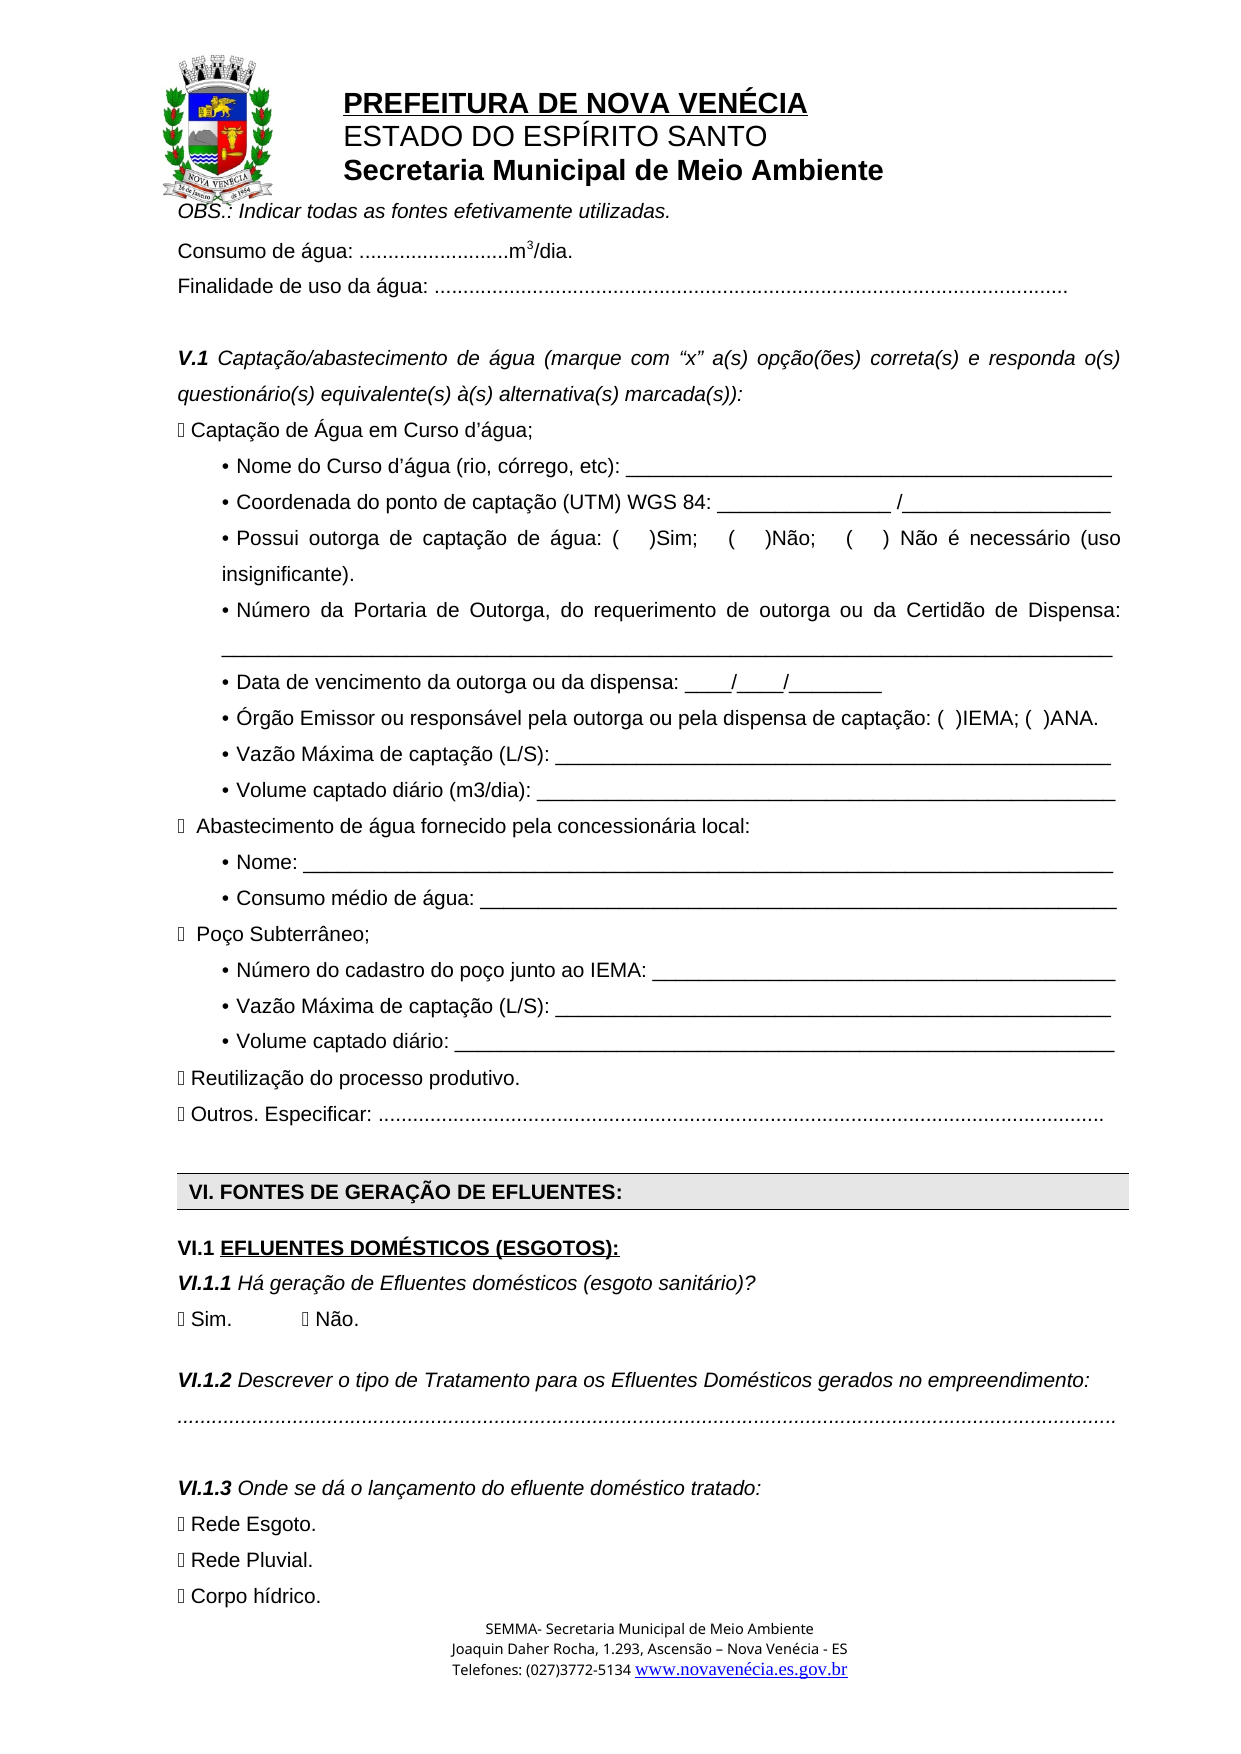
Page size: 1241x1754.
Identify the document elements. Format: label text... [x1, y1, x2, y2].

text OBS.: Indicar todas as fontes efetivamente utilizadas. [177, 198, 1122, 222]
text • Volume captado diário: _________________________________________________________ [222, 1029, 1122, 1053]
text • Vazão Máxima de captação (L/S): ________________________________________________ [222, 742, 1122, 766]
text Rede Esgoto. [177, 1512, 1122, 1536]
text Abastecimento de água fornecido pela concessionária local: [177, 813, 1122, 838]
text Poço Subterrâneo; [177, 921, 1122, 946]
text VI.1.3 Onde se dá o lançamento do efluente doméstico tratado: [177, 1476, 1122, 1500]
text • Nome: ______________________________________________________________________ [222, 849, 1122, 873]
text Rede Pluvial. [177, 1548, 1122, 1572]
text VI.1.2 Descrever o tipo de Tratamento para os Efluentes Domésticos gerados no empreendimento: [177, 1368, 1122, 1392]
picture [161, 53, 274, 207]
text • Coordenada do ponto de captação (UTM) WGS 84: _______________ /__________________ [222, 490, 1122, 514]
text Reutilização do processo produtivo. [177, 1065, 1122, 1089]
text • Órgão Emissor ou responsável pela outorga ou pela dispensa de captação: ( )IEMA; ( )ANA. [222, 706, 1122, 730]
text • Número do cadastro do poço junto ao IEMA: ________________________________________ [222, 957, 1122, 981]
text Sim. Não. [177, 1307, 1122, 1331]
text V.1 Captação/abastecimento de água (marque com “x” a(s) opção(ões) correta(s) e responda o(s) questionário(s) equivalente(s) à(s) alternativa(s) marcada(s)): [177, 346, 1122, 406]
text • Data de vencimento da outorga ou da dispensa: ____/____/________ [222, 670, 1122, 694]
table_header VI. FONTES DE GERAÇÃO DE EFLUENTES: [177, 1174, 1129, 1209]
text Consumo de água: ..........................m3/dia. [177, 238, 1122, 262]
text • Número da Portaria de Outorga, do requerimento de outorga ou da Certidão de Dispensa: _____________________________________________________________________________ [222, 598, 1122, 658]
text • Consumo médio de água: _______________________________________________________ [222, 886, 1122, 909]
text • Vazão Máxima de captação (L/S): ________________________________________________ [222, 993, 1122, 1017]
text • Volume captado diário (m3/dia): __________________________________________________ [222, 778, 1122, 802]
text Finalidade de uso da água: .............................................................................................................. [177, 274, 1122, 298]
text Captação de Água em Curso d’água; [177, 418, 1122, 442]
text • Nome do Curso d’água (rio, córrego, etc): __________________________________________ [222, 454, 1122, 478]
text Corpo hídrico. [177, 1584, 1122, 1608]
text VI.1 EFLUENTES DOMÉSTICOS (ESGOTOS): [177, 1235, 1122, 1259]
text Outros. Especificar: .............................................................................................................................. [177, 1101, 1122, 1125]
text VI.1.1 Há geração de Efluentes domésticos (esgoto sanitário)? [177, 1271, 1122, 1295]
text • Possui outorga de captação de água: ( )Sim; ( )Não; ( ) Não é necessário (uso insignificante). [222, 526, 1122, 586]
